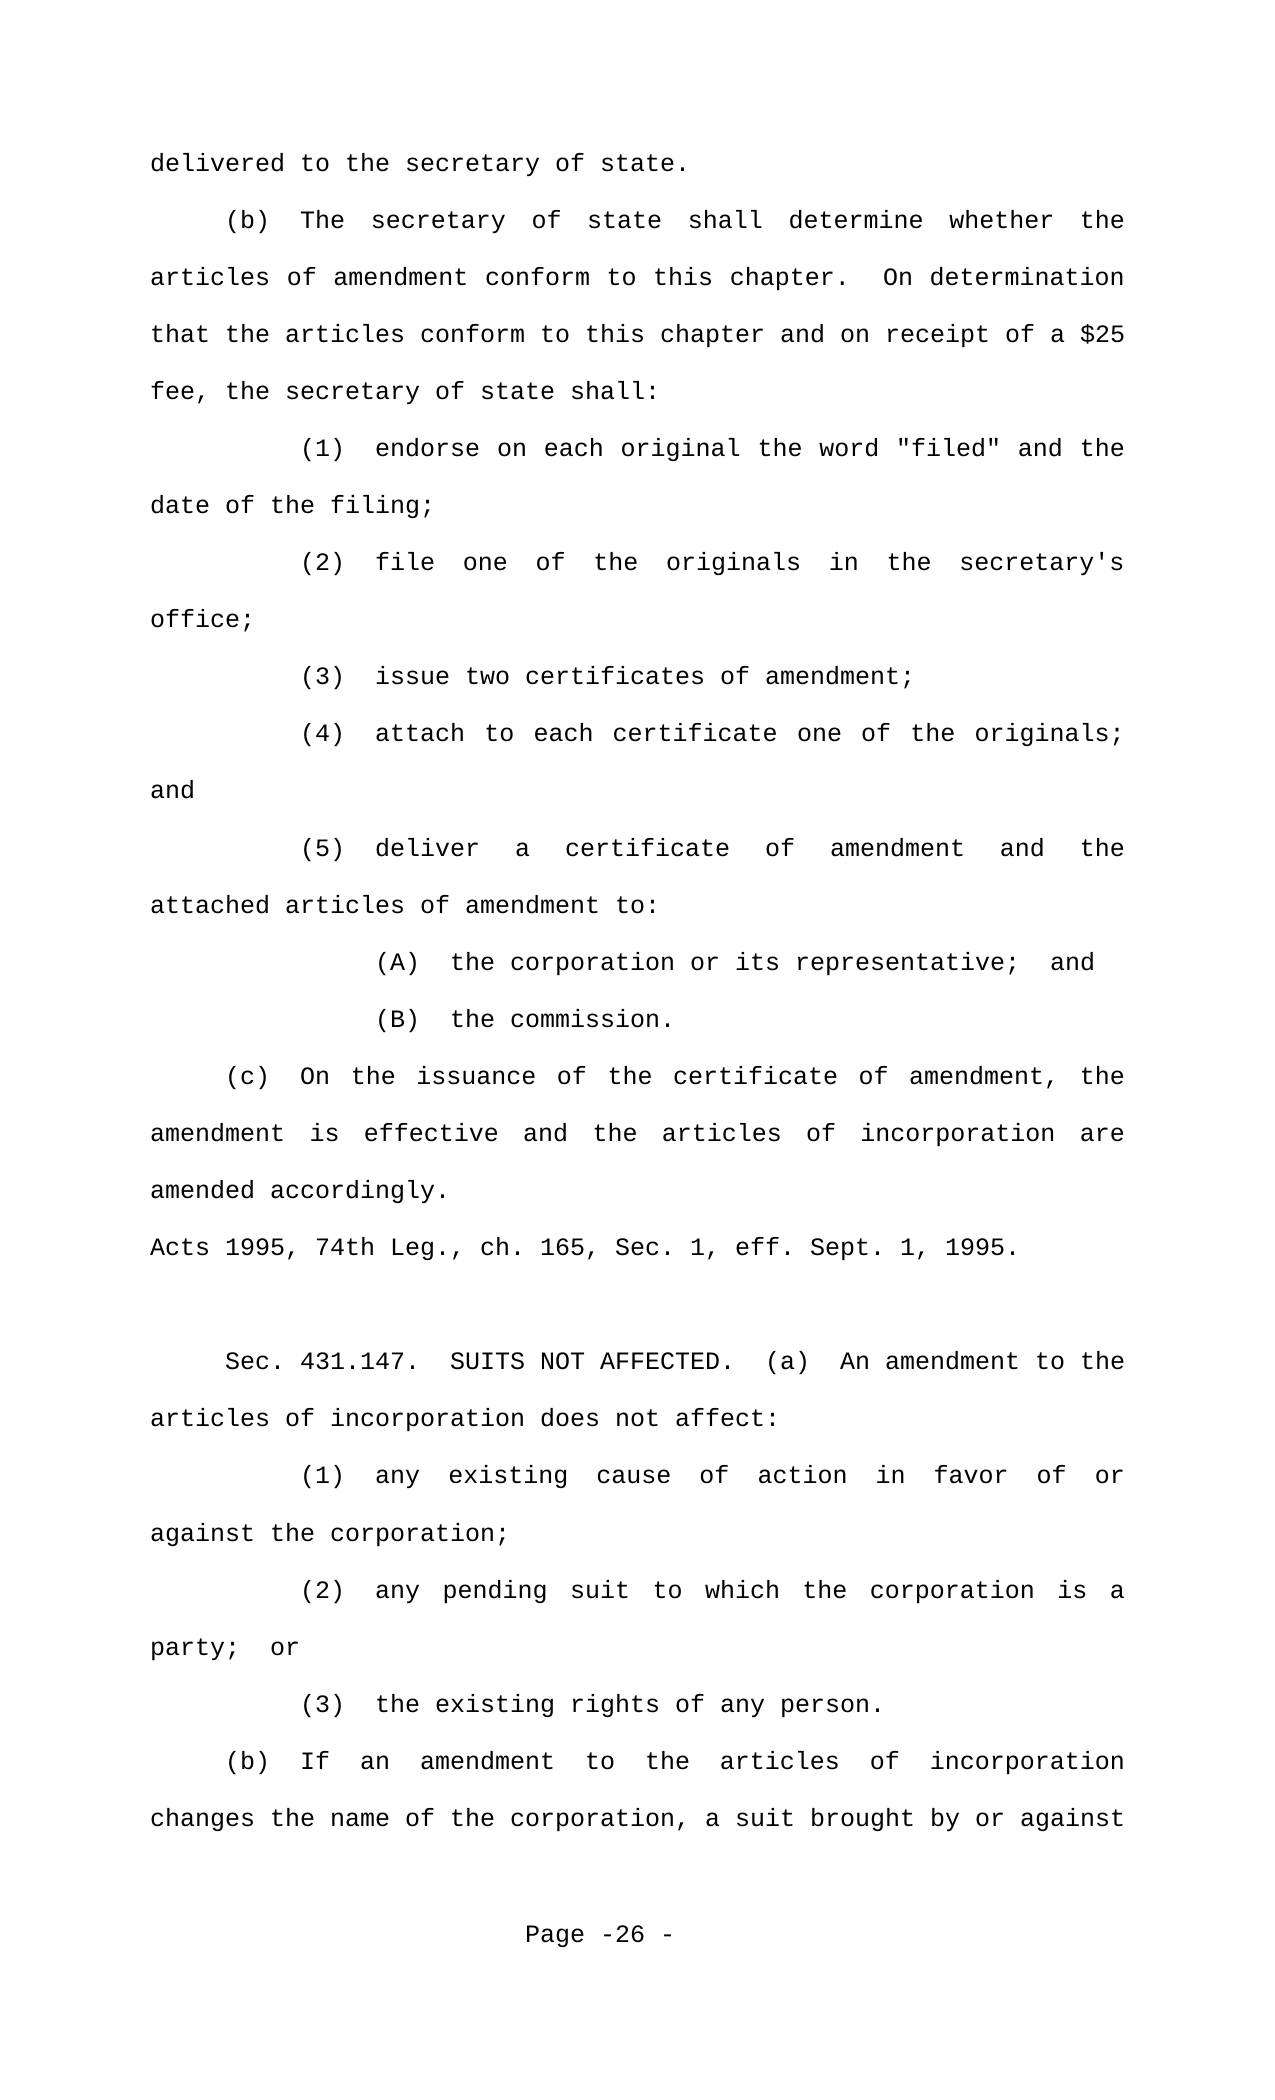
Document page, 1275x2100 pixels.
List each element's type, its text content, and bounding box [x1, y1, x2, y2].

text (4) attach to each certificate one of the originals; and [150, 721, 1125, 806]
text (1) any existing cause of action in favor of or against the corporation; [150, 1463, 1125, 1548]
text (b) The secretary of state shall determine whether the articles of amendment conform to this chapter. On determination that the articles conform to this chapter and on receipt of a $25 fee, the secretary of state shall: [150, 207, 1125, 407]
text (1) endorse on each original the word "filed" and the date of the filing; [150, 435, 1125, 521]
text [150, 150, 1125, 178]
text Sec. 431.147. SUITS NOT AFFECTED. (a) An amendment to the articles of incorporation does not affect: [150, 1349, 1125, 1434]
text (3) issue two certificates of amendment; [150, 664, 1125, 692]
text (B) the commission. [150, 1006, 1125, 1035]
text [150, 1748, 1125, 1834]
text (2) file one of the originals in the secretary's office; [150, 549, 1125, 635]
text (c) On the issuance of the certificate of amendment, the amendment is effective and the articles of incorporation are amended accordingly. [150, 1063, 1125, 1206]
text Acts 1995, 74th Leg., ch. 165, Sec. 1, eff. Sept. 1, 1995. [150, 1234, 1125, 1263]
text (A) the corporation or its representative; and [150, 949, 1125, 978]
text (2) any pending suit to which the corporation is a party; or [150, 1577, 1125, 1663]
text (3) the existing rights of any person. [150, 1691, 1125, 1720]
text (5) deliver a certificate of amendment and the attached articles of amendment to: [150, 835, 1125, 921]
